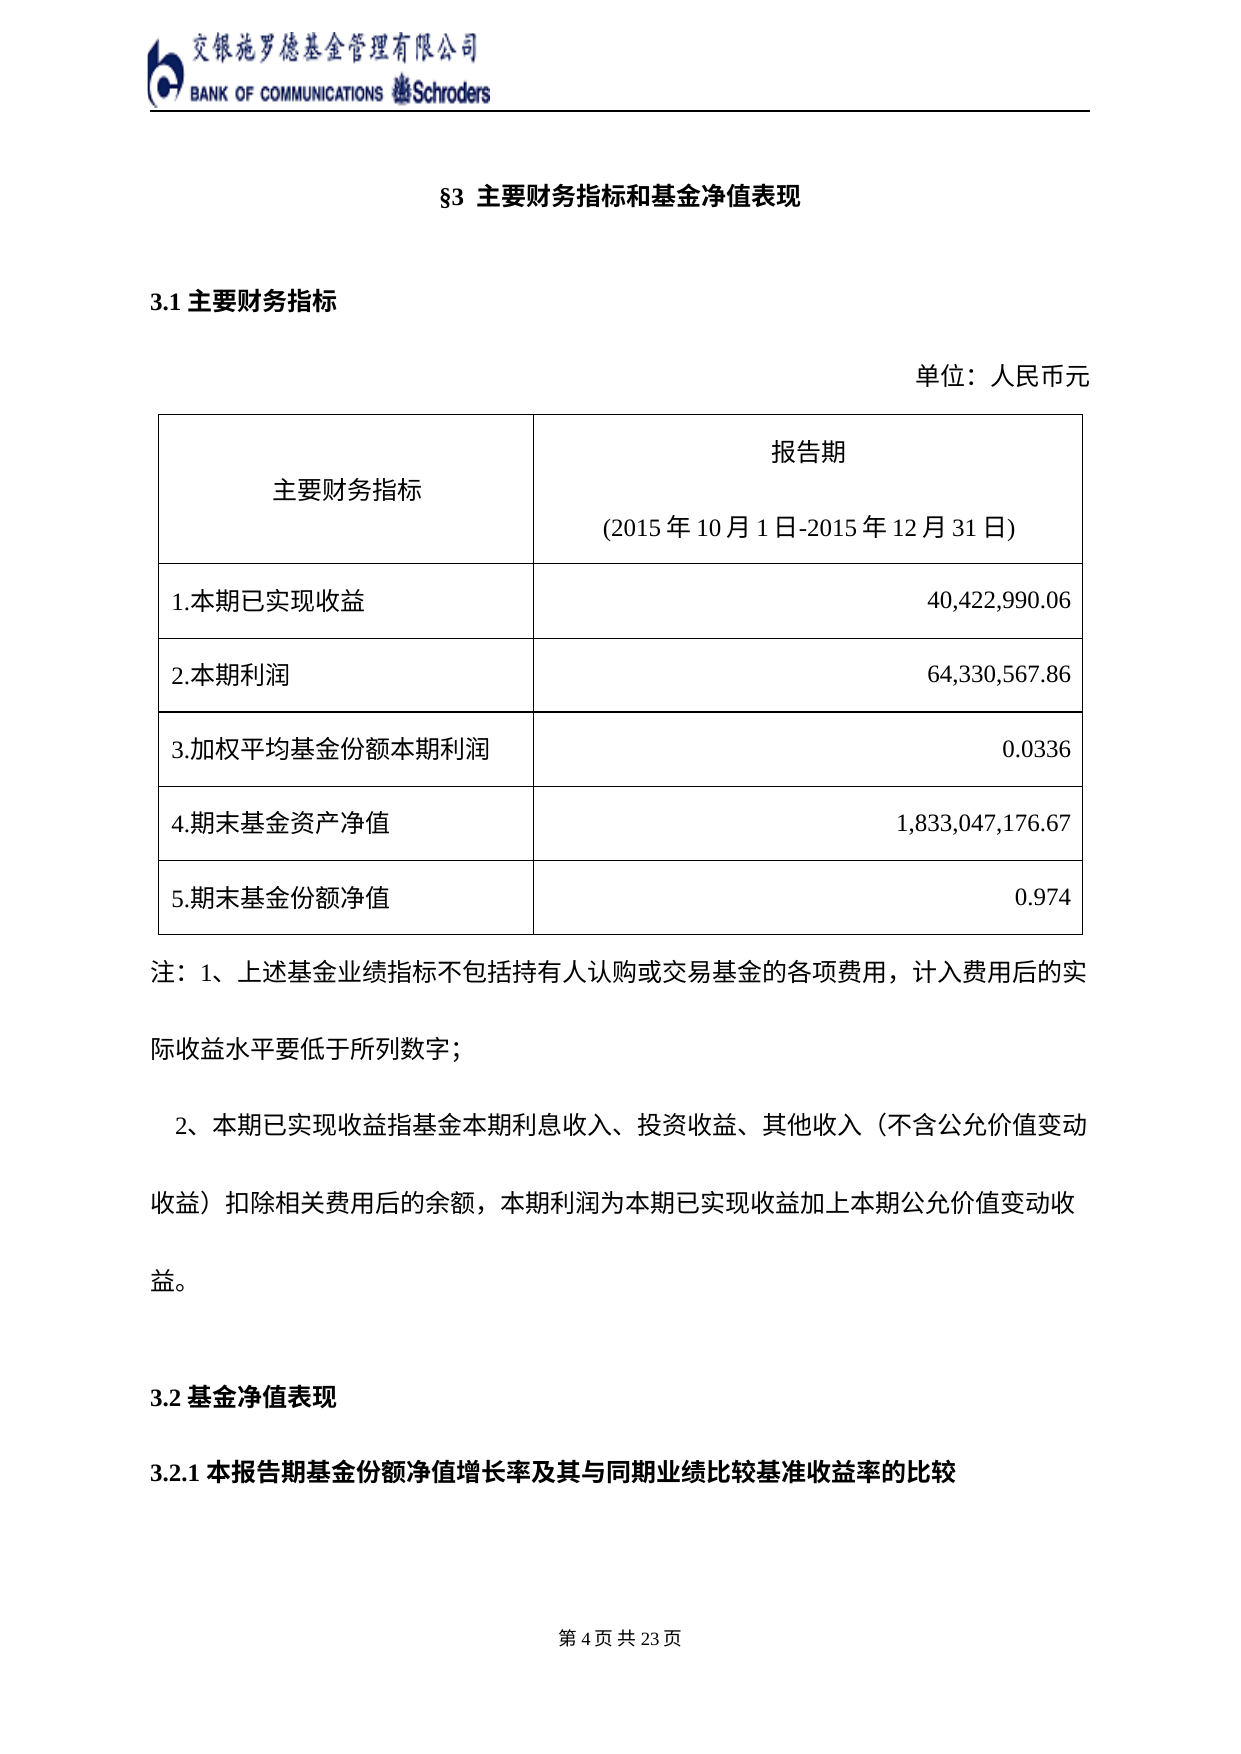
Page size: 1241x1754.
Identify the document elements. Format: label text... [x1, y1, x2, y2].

table_cell 0.0336 [534, 713, 1082, 786]
text 注：1、上述基金业绩指标不包括持有人认购或交易基金的各项费用，计入费用后的实际收益水平要低于所列数字； [150, 938, 1090, 1081]
table_cell 2.本期利润 [159, 639, 533, 711]
text 3.2.1 本报告期基金份额净值增长率及其与同期业绩比较基准收益率的比较 [150, 1438, 1090, 1503]
table_cell 0.974 [534, 861, 1082, 934]
table_cell 40,422,990.06 [534, 564, 1082, 637]
text 3.2 基金净值表现 [150, 1363, 1090, 1428]
text 单位：人民币元 [152, 342, 1090, 407]
subtitle §3 主要财务指标和基金净值表现 [150, 162, 1090, 227]
text 2、本期已实现收益指基金本期利息收入、投资收益、其他收入（不含公允价值变动收益）扣除相关费用后的余额，本期利润为本期已实现收益加上本期公允价值变动收益。 [150, 1091, 1090, 1312]
table_cell 3.加权平均基金份额本期利润 [159, 713, 533, 786]
table_header 主要财务指标 [159, 415, 533, 563]
picture [147, 32, 490, 108]
table_cell 1,833,047,176.67 [534, 787, 1082, 859]
table_cell 4.期末基金资产净值 [159, 787, 533, 859]
table_cell 5.期末基金份额净值 [159, 861, 533, 934]
table_cell 1.本期已实现收益 [159, 564, 533, 637]
table_cell 64,330,567.86 [534, 639, 1082, 711]
table_header 报告期 (2015年10月1日-2015年12月31日) [534, 415, 1082, 563]
text 3.1 主要财务指标 [150, 267, 1090, 332]
